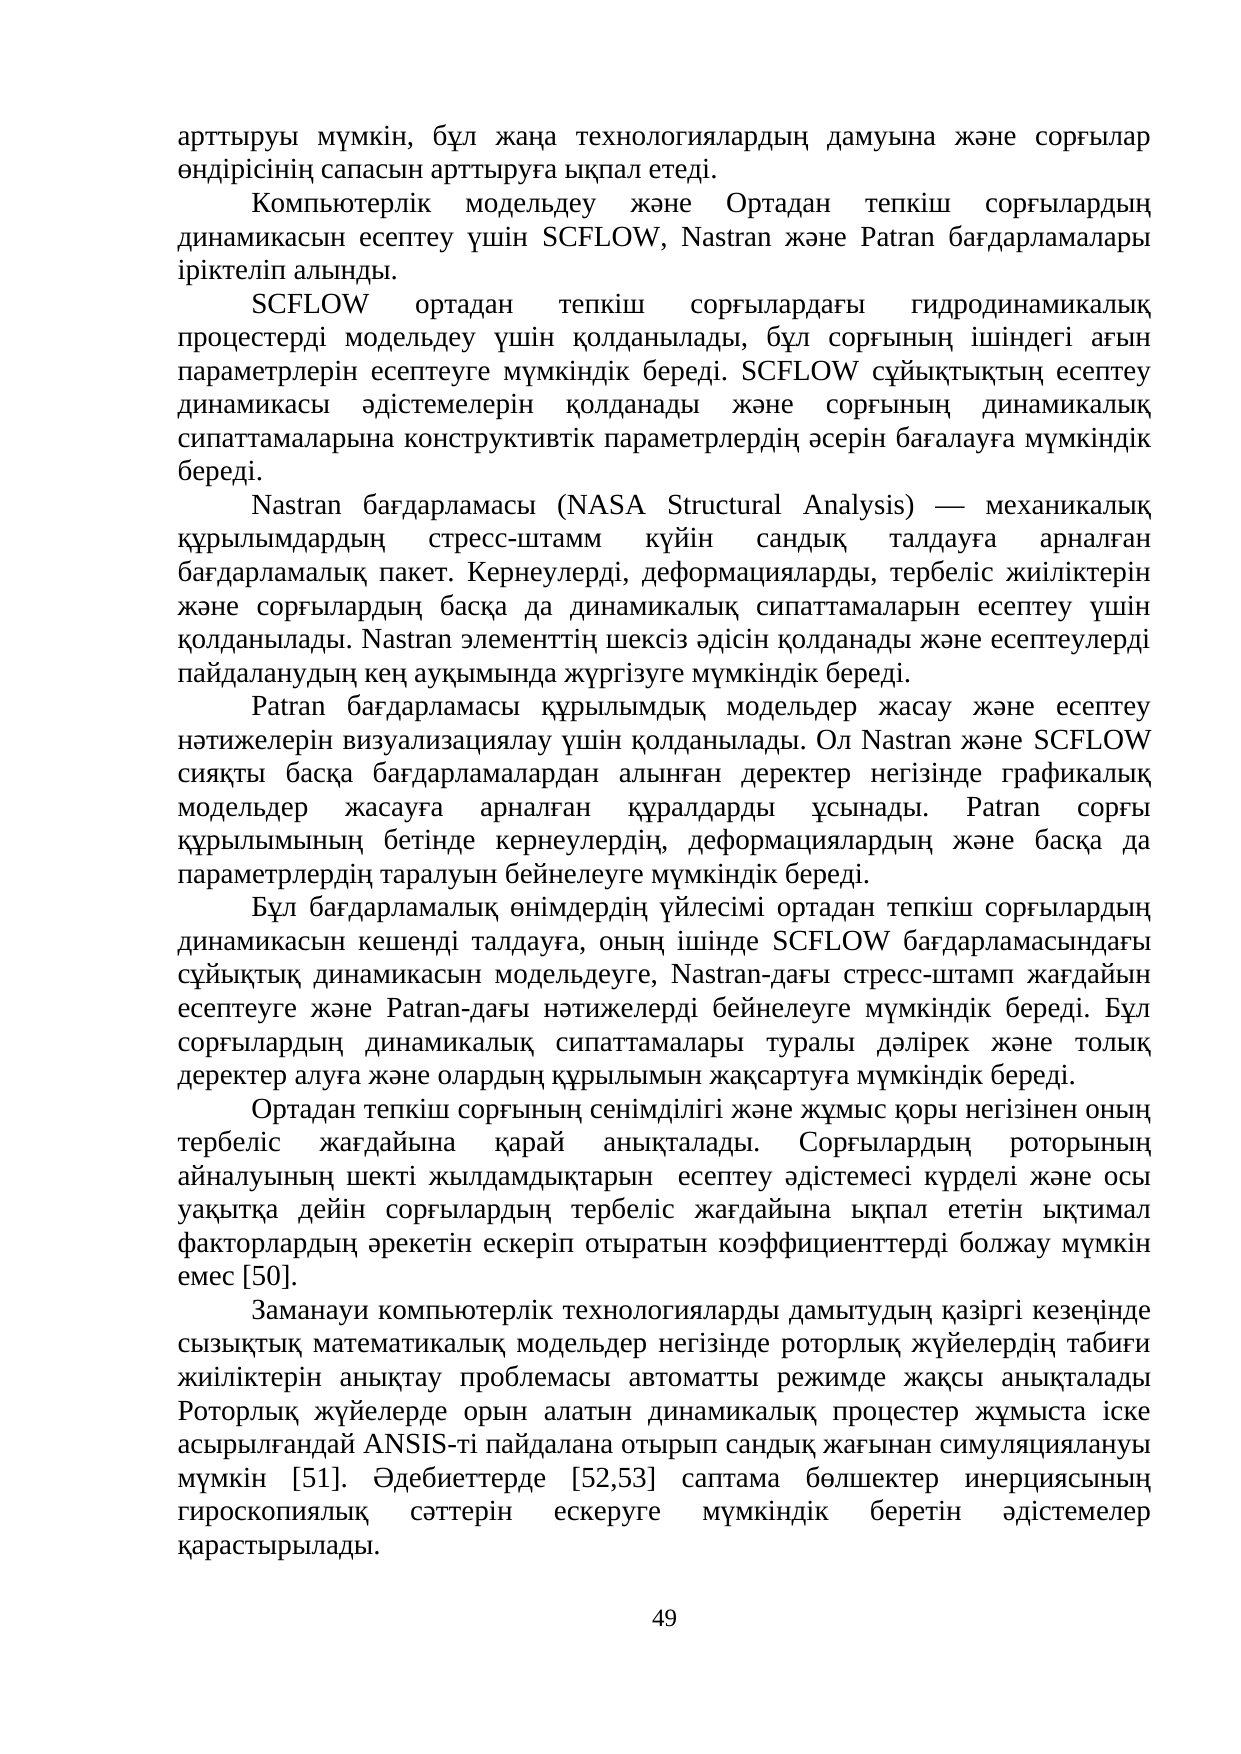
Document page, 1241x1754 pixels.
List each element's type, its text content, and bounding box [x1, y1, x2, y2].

text Ортадан тепкіш сорғының сенімділігі және жұмыс қоры негізінен оның тербеліс жағдайына қарай анықталады. Сорғылардың роторының айналуының шекті жылдамдықтарын есептеу әдістемесі күрделі және осы уақытқа дейін сорғылардың тербеліс жағдайына ықпал ететін ықтимал факторлардың әрекетін ескеріп отыратын коэффициенттерді болжау мүмкін емес [50]. [177, 1091, 1152, 1292]
text Nastran бағдарламасы (NASA Structural Analysis) — механикалық құрылымдардың стресс-штамм күйін сандық талдауға арналған бағдарламалық пакет. Кернеулерді, деформацияларды, тербеліс жиіліктерін және сорғылардың басқа да динамикалық сипаттамаларын есептеу үшін қолданылады. Nastran элементтің шексіз әдісін қолданады және есептеулерді пайдаланудың кең ауқымында жүргізуге мүмкіндік береді. [177, 487, 1152, 688]
text Бұл бағдарламалық өнімдердің үйлесімі ортадан тепкіш сорғылардың динамикасын кешенді талдауға, оның ішінде SCFLOW бағдарламасындағы сұйықтық динамикасын модельдеуге, Nastran-дағы стресс-штамп жағдайын есептеуге және Patran-дағы нәтижелерді бейнелеуге мүмкіндік береді. Бұл сорғылардың динамикалық сипаттамалары туралы дәлірек және толық деректер алуға және олардың құрылымын жақсартуға мүмкіндік береді. [177, 889, 1152, 1091]
text Заманауи компьютерлiк технологияларды дамытудың қазiргi кезеңiнде сызықтық математикалық модельдер негiзiнде роторлық жүйелердiң табиғи жиiлiктерiн анықтау проблемасы автоматты режимде жақсы анықталады Роторлық жүйелерде орын алатын динамикалық процестер жұмыста iске асырылғандай ANSIS-тi пайдалана отырып сандық жағынан симуляциялануы мүмкiн [51]. Әдебиеттерде [52,53] саптама бөлшектер инерциясының гироскопиялық сәттерін ескеруге мүмкіндік беретін әдістемелер қарастырылады. [177, 1292, 1152, 1560]
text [177, 118, 1152, 185]
text SCFLOW ортадан тепкіш сорғылардағы гидродинамикалық процестерді модельдеу үшін қолданылады, бұл сорғының ішіндегі ағын параметрлерін есептеуге мүмкіндік береді. SCFLOW сұйықтықтың есептеу динамикасы әдістемелерін қолданады және сорғының динамикалық сипаттамаларына конструктивтік параметрлердің әсерін бағалауға мүмкіндік береді. [177, 286, 1152, 487]
text Компьютерлік модельдеу және Ортадан тепкіш сорғылардың динамикасын есептеу үшін SCFLOW, Nastran және Patran бағдарламалары іріктеліп алынды. [177, 185, 1152, 286]
text Patran бағдарламасы құрылымдық модельдер жасау және есептеу нәтижелерін визуализациялау үшін қолданылады. Ол Nastran және SCFLOW сияқты басқа бағдарламалардан алынған деректер негізінде графикалық модельдер жасауға арналған құралдарды ұсынады. Patran сорғы құрылымының бетінде кернеулердің, деформациялардың және басқа да параметрлердің таралуын бейнелеуге мүмкіндік береді. [177, 688, 1152, 889]
